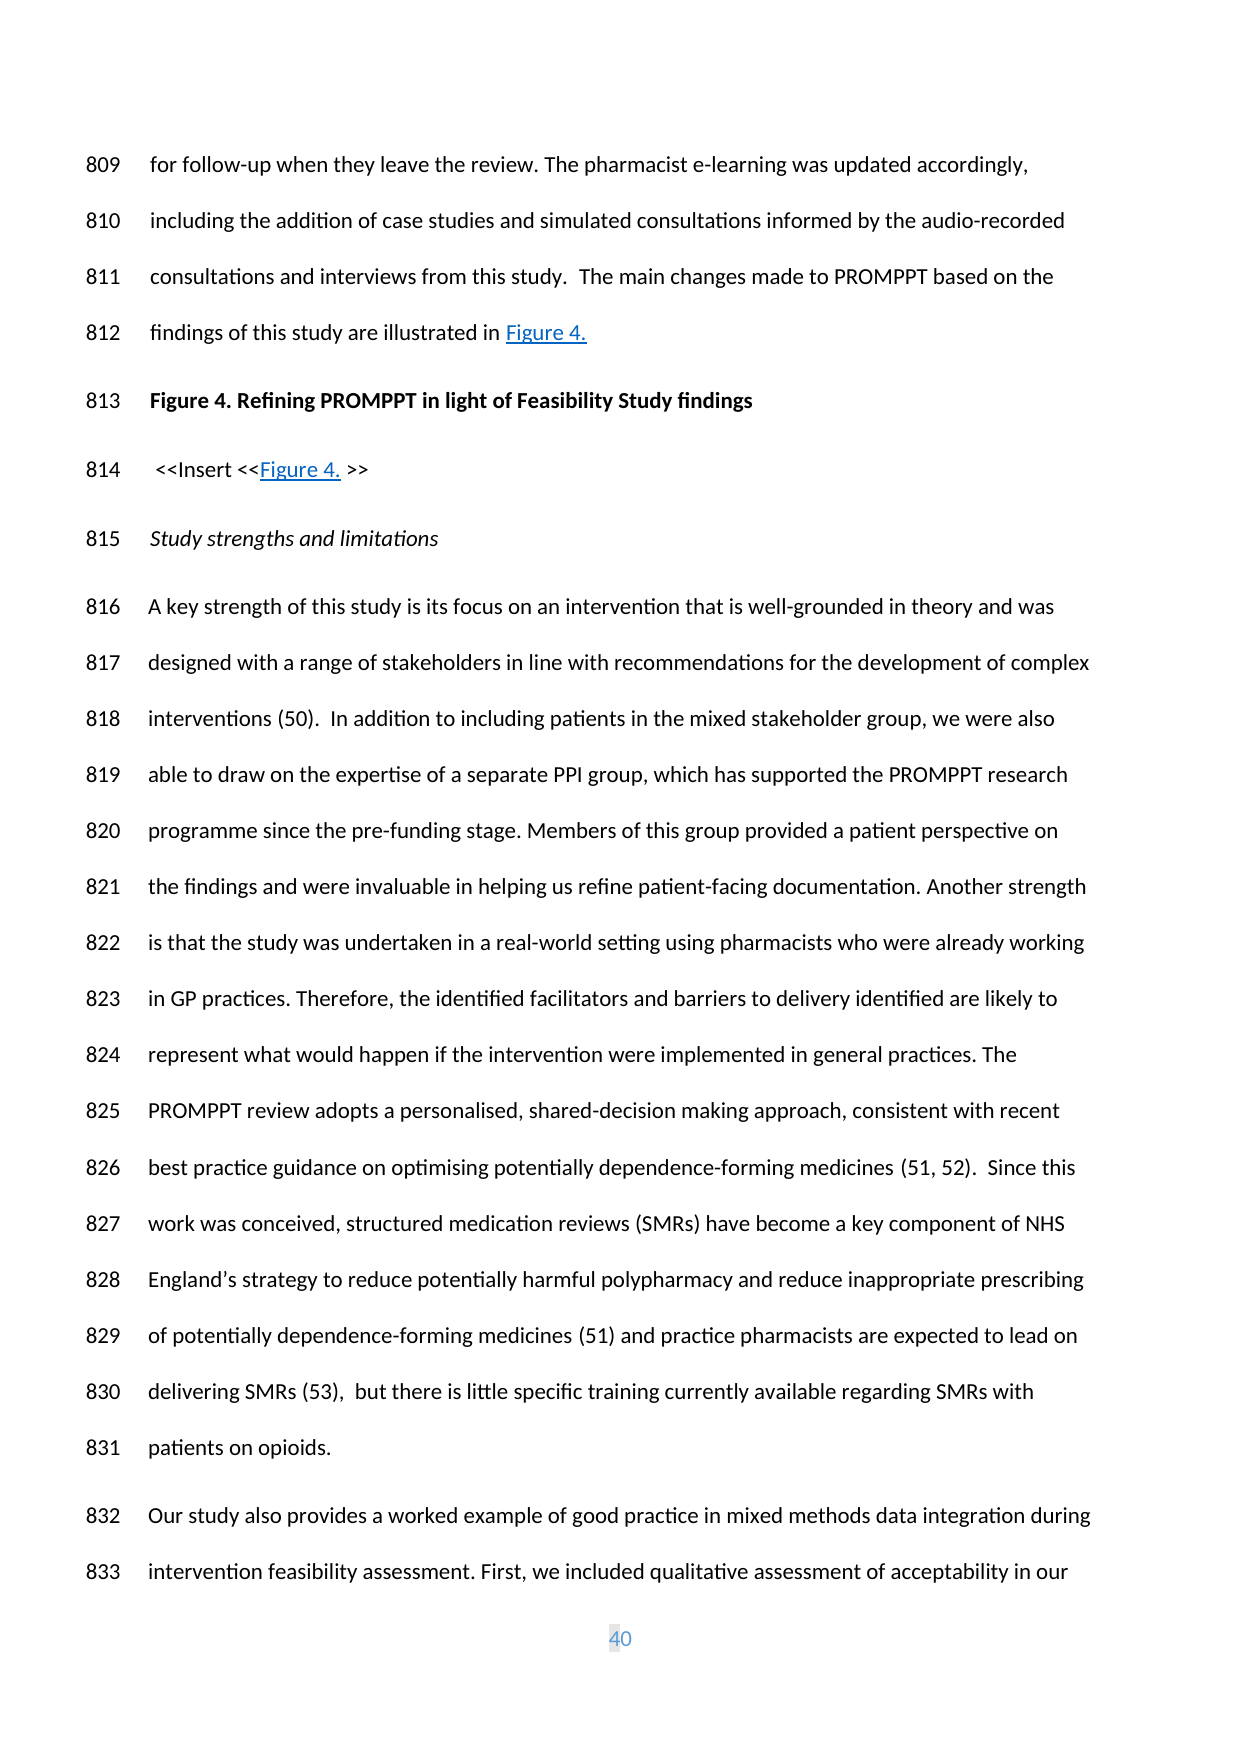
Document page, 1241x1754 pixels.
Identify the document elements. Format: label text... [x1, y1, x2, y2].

text Figure 4. Refining PROMPPT in light of Feasibility Study findings [150, 387, 1090, 415]
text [148, 1501, 1092, 1586]
text A key strength of this study is its focus on an intervention that is well-grounded in theory and was designed with a range of stakeholders in line with recommendations for the development of complex interventions (50). In addition to including patients in the mixed stakeholder group, we were also able to draw on the expertise of a separate PPI group, which has supported the PROMPPT research programme since the pre-funding stage. Members of this group provided a patient perspective on the findings and were invaluable in helping us refine patient-facing documentation. Another strength is that the study was undertaken in a real-world setting using pharmacists who were already working in GP practices. Therefore, the identified facilitators and barriers to delivery identified are likely to represent what would happen if the intervention were implemented in general practices. The PROMPPT review adopts a personalised, shared-decision making approach, consistent with recent best practice guidance on optimising potentially dependence-forming medicines (51, 52). Since this work was conceived, structured medication reviews (SMRs) have become a key component of NHS England’s strategy to reduce potentially harmful polypharmacy and reduce inappropriate prescribing of potentially dependence-forming medicines (51) and practice pharmacists are expected to lead on delivering SMRs (53), but there is little specific training currently available regarding SMRs with patients on opioids. [148, 592, 1092, 1461]
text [150, 150, 1090, 346]
text Study strengths and limitations [150, 524, 1090, 552]
text <<Insert <<Figure 4. >> [150, 455, 1090, 483]
